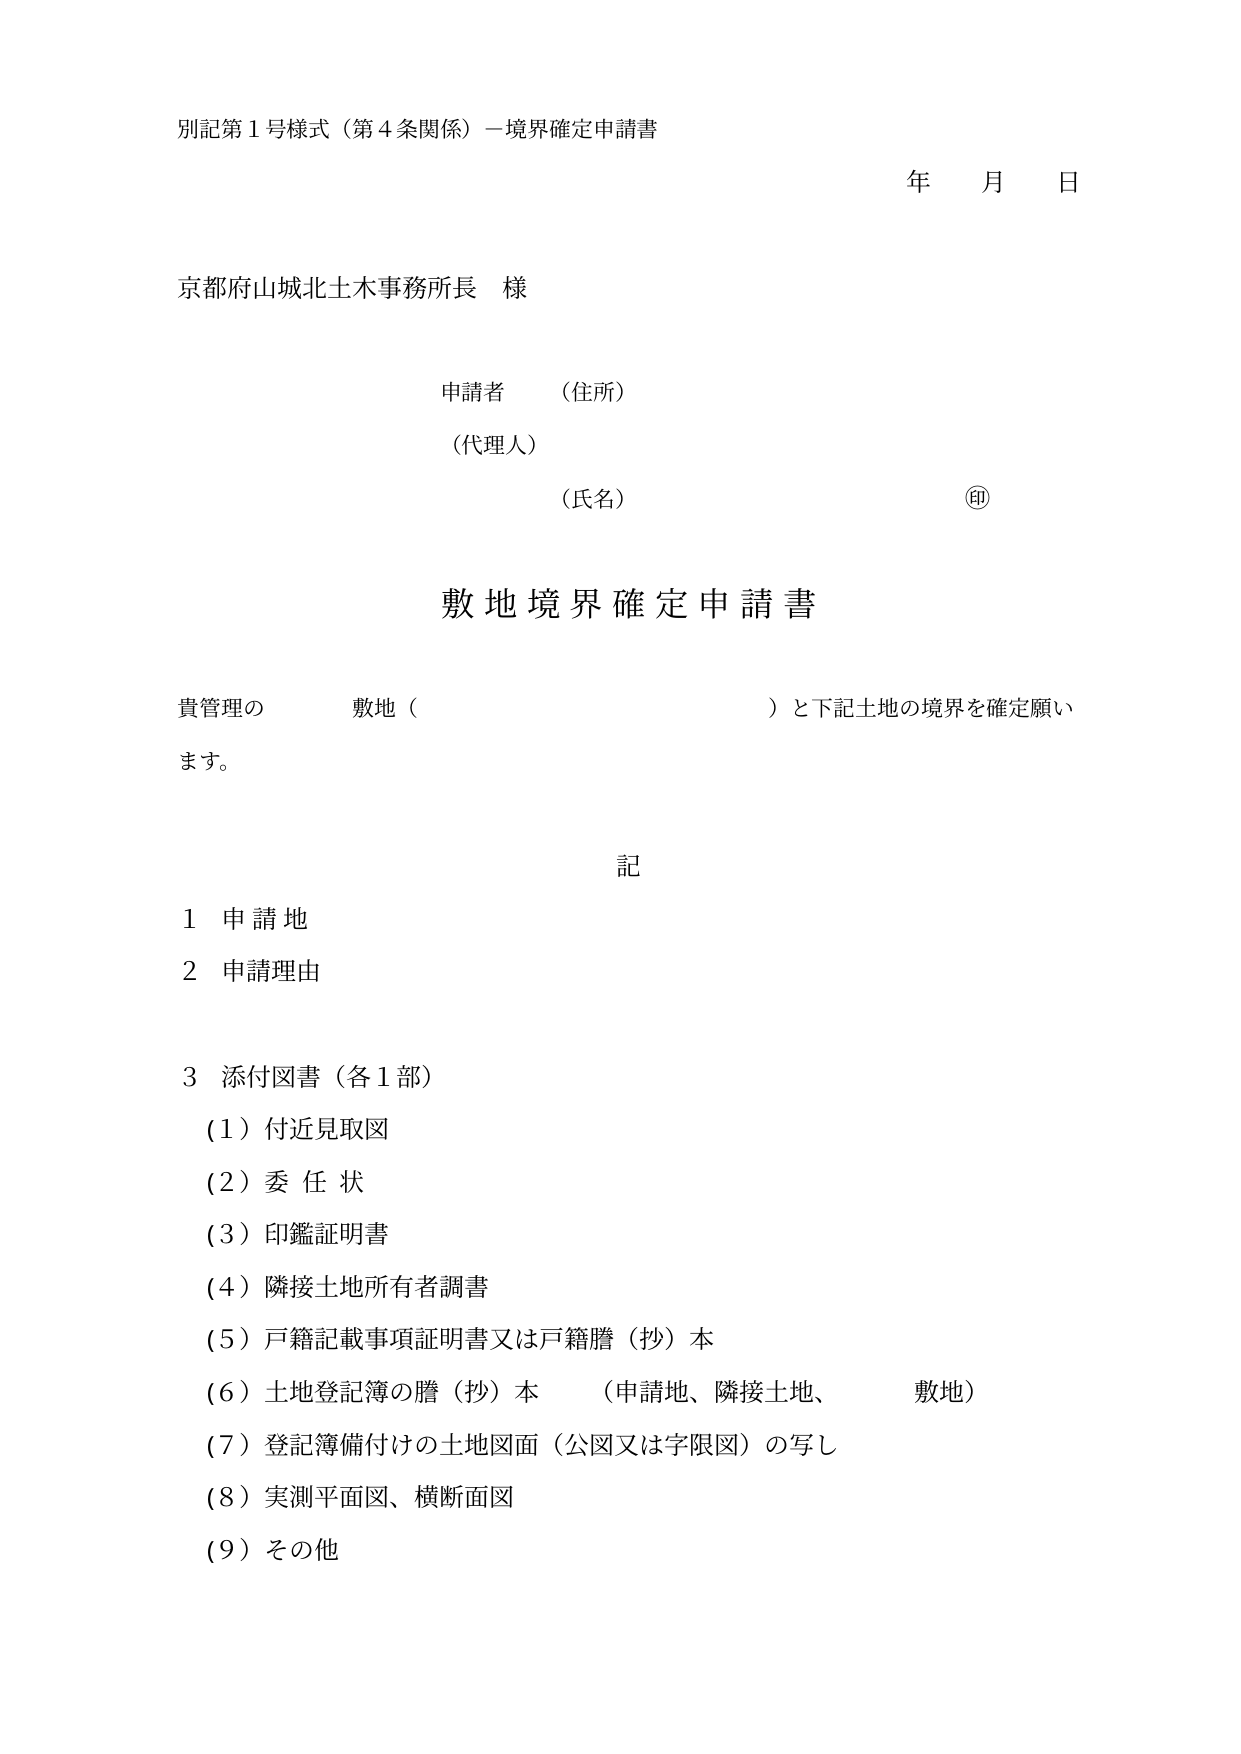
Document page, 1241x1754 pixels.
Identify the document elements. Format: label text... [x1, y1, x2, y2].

list 戸籍記載事項証明書又は戸籍謄（抄）本 [207, 1312, 1081, 1364]
list 実測平面図、横断面図 [207, 1470, 1081, 1522]
text （代理人） [177, 418, 1081, 470]
list 添付図書（各１部） [177, 1049, 1081, 1102]
list 付近見取図 [207, 1102, 1081, 1154]
text 別記第１号様式（第４条関係）－境界確定申請書 [177, 102, 1081, 155]
list 隣接土地所有者調書 [207, 1259, 1081, 1312]
list その他 [207, 1522, 1081, 1575]
list 委任状 [207, 1154, 1081, 1207]
list 土地登記簿の謄（抄）本 （申請地、隣接土地、 敷地） [207, 1364, 1081, 1417]
text 敷地境界確定申請書 [177, 576, 1081, 628]
text （氏名） ㊞ [177, 470, 1081, 523]
text 貴管理の 敷地（ ）と下記土地の境界を確定願います。 [177, 681, 1081, 786]
list 申請理由 [177, 944, 1081, 996]
text 京都府山城北土木事務所長 様 [177, 260, 1081, 312]
list 申請地 [177, 891, 1081, 944]
text 年 月 日 [177, 155, 1081, 207]
list 印鑑証明書 [207, 1207, 1081, 1259]
text 申請者 （住所） [352, 365, 1081, 418]
list 登記簿備付けの土地図面（公図又は字限図）の写し [207, 1417, 1081, 1470]
subtitle 記 [177, 838, 1081, 891]
